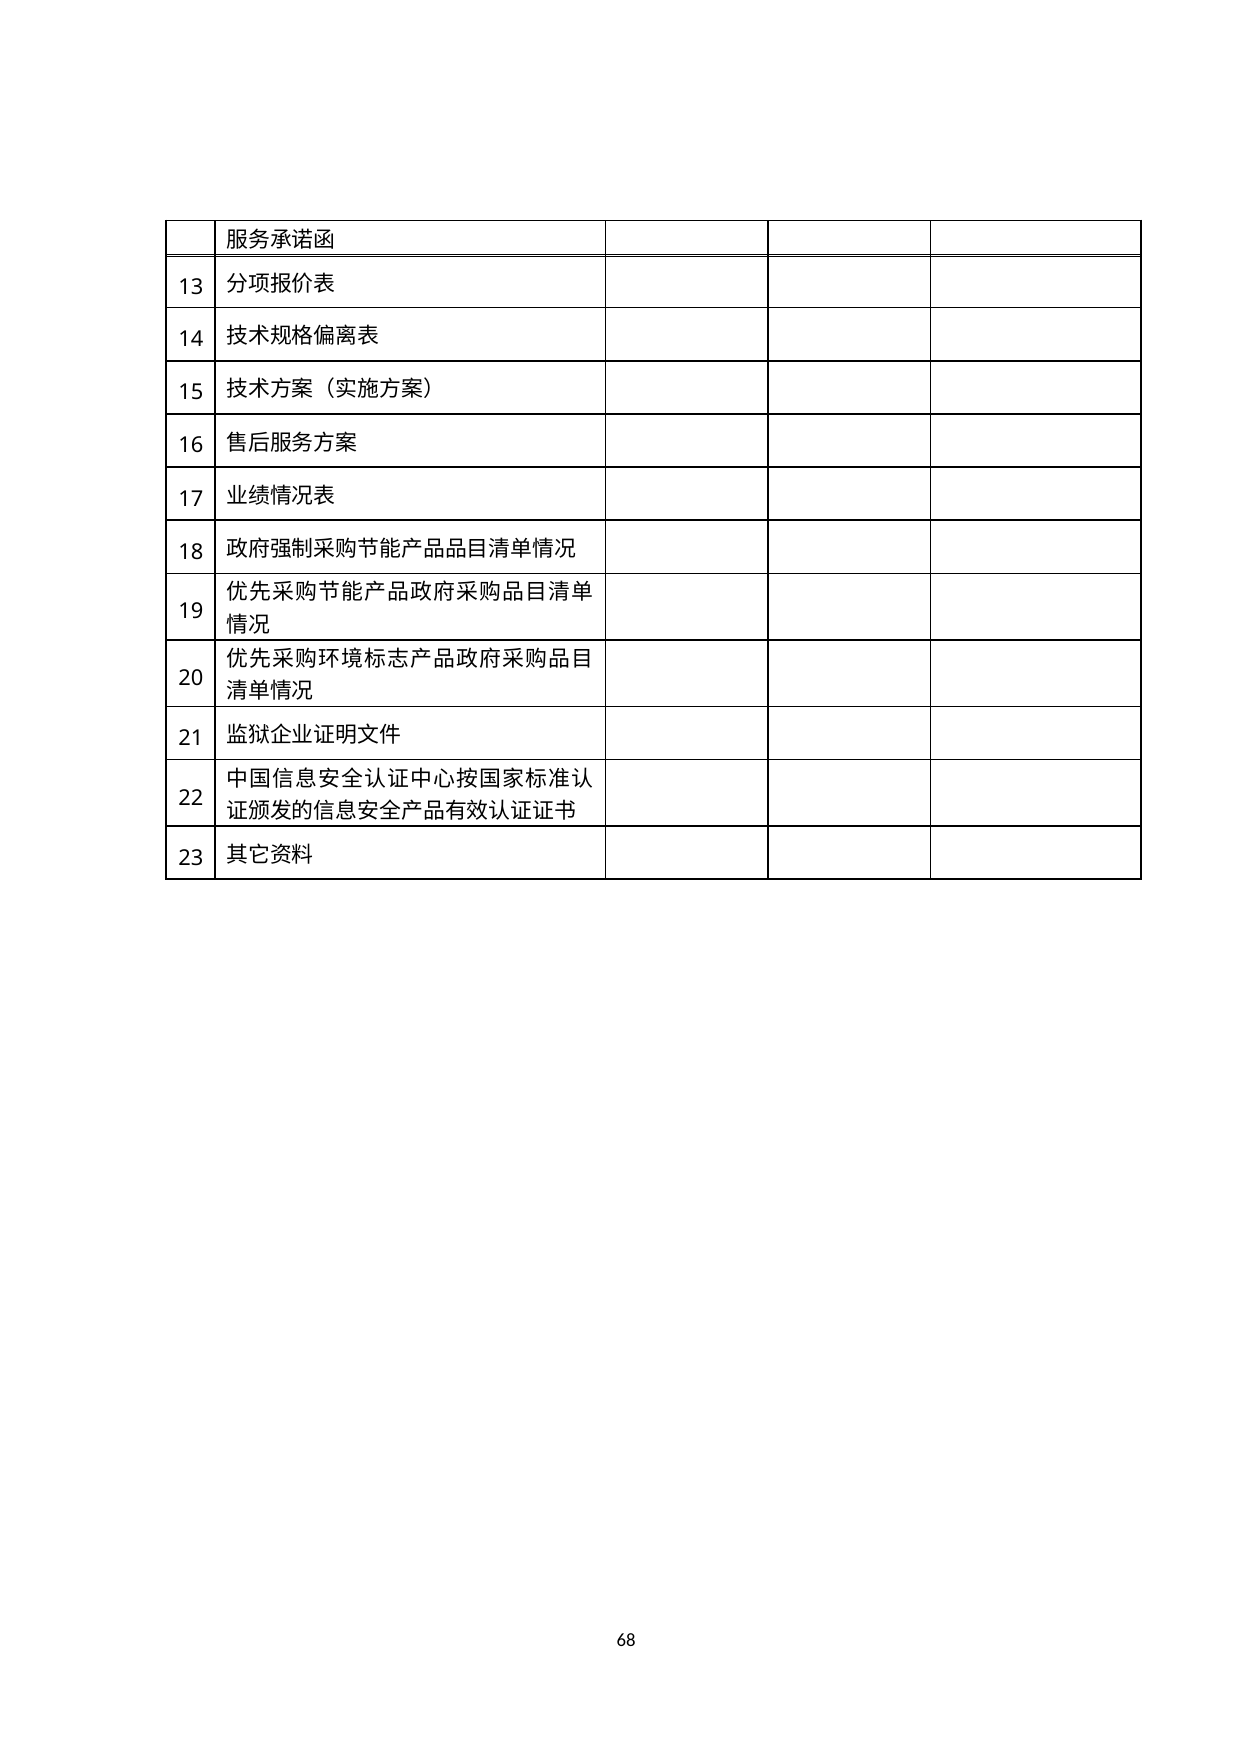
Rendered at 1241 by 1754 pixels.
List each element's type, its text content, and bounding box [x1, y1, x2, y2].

table_cell 其它资料 [216, 827, 605, 878]
table_cell [769, 641, 930, 706]
table_cell [931, 257, 1140, 307]
table_cell [769, 257, 930, 307]
table_cell [769, 707, 930, 759]
table_cell [931, 415, 1140, 466]
table_cell [769, 827, 930, 878]
table_cell [931, 521, 1140, 572]
table_cell 售后服务方案 [216, 415, 605, 466]
table_cell 分项报价表 [216, 257, 605, 307]
table_cell 监狱企业证明文件 [216, 707, 605, 759]
table_cell 技术规格偏离表 [216, 308, 605, 360]
table_cell [931, 707, 1140, 759]
table_cell [606, 257, 767, 307]
table_cell 中国信息安全认证中心按国家标准认证颁发的信息安全产品有效认证证书 [216, 760, 605, 825]
table_cell [769, 221, 930, 254]
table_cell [216, 221, 605, 254]
table_cell [769, 468, 930, 519]
table_cell [606, 827, 767, 878]
table_cell [606, 574, 767, 639]
table_cell [931, 362, 1140, 413]
table_cell 19 [167, 574, 214, 639]
table_cell [606, 521, 767, 572]
table_cell [931, 574, 1140, 639]
table_cell [606, 707, 767, 759]
table_cell 优先采购节能产品政府采购品目清单情况 [216, 574, 605, 639]
table_cell [606, 760, 767, 825]
table_cell 技术方案（实施方案） [216, 362, 605, 413]
table_cell [769, 521, 930, 572]
table_cell [606, 468, 767, 519]
table_cell 14 [167, 308, 214, 360]
table_cell [606, 641, 767, 706]
table_cell 22 [167, 760, 214, 825]
table_cell 17 [167, 468, 214, 519]
table_cell [931, 468, 1140, 519]
table_cell [931, 827, 1140, 878]
table_cell 15 [167, 362, 214, 413]
table_cell [931, 641, 1140, 706]
table_cell [606, 362, 767, 413]
table_cell [931, 760, 1140, 825]
table_cell [606, 221, 767, 254]
table_cell 16 [167, 415, 214, 466]
table_cell 21 [167, 707, 214, 759]
table_cell 业绩情况表 [216, 468, 605, 519]
table_cell [769, 415, 930, 466]
table_cell 政府强制采购节能产品品目清单情况 [216, 521, 605, 572]
table_cell [769, 760, 930, 825]
table_cell [606, 308, 767, 360]
table_cell 优先采购环境标志产品政府采购品目清单情况 [216, 641, 605, 706]
table_cell 23 [167, 827, 214, 878]
table_cell [931, 221, 1140, 254]
table_cell [769, 308, 930, 360]
table_cell 18 [167, 521, 214, 572]
table_cell 20 [167, 641, 214, 706]
table_cell 13 [167, 257, 214, 307]
table_cell [769, 574, 930, 639]
table_cell [931, 308, 1140, 360]
table_cell [769, 362, 930, 413]
table_cell [606, 415, 767, 466]
table_cell 12 [167, 221, 214, 254]
